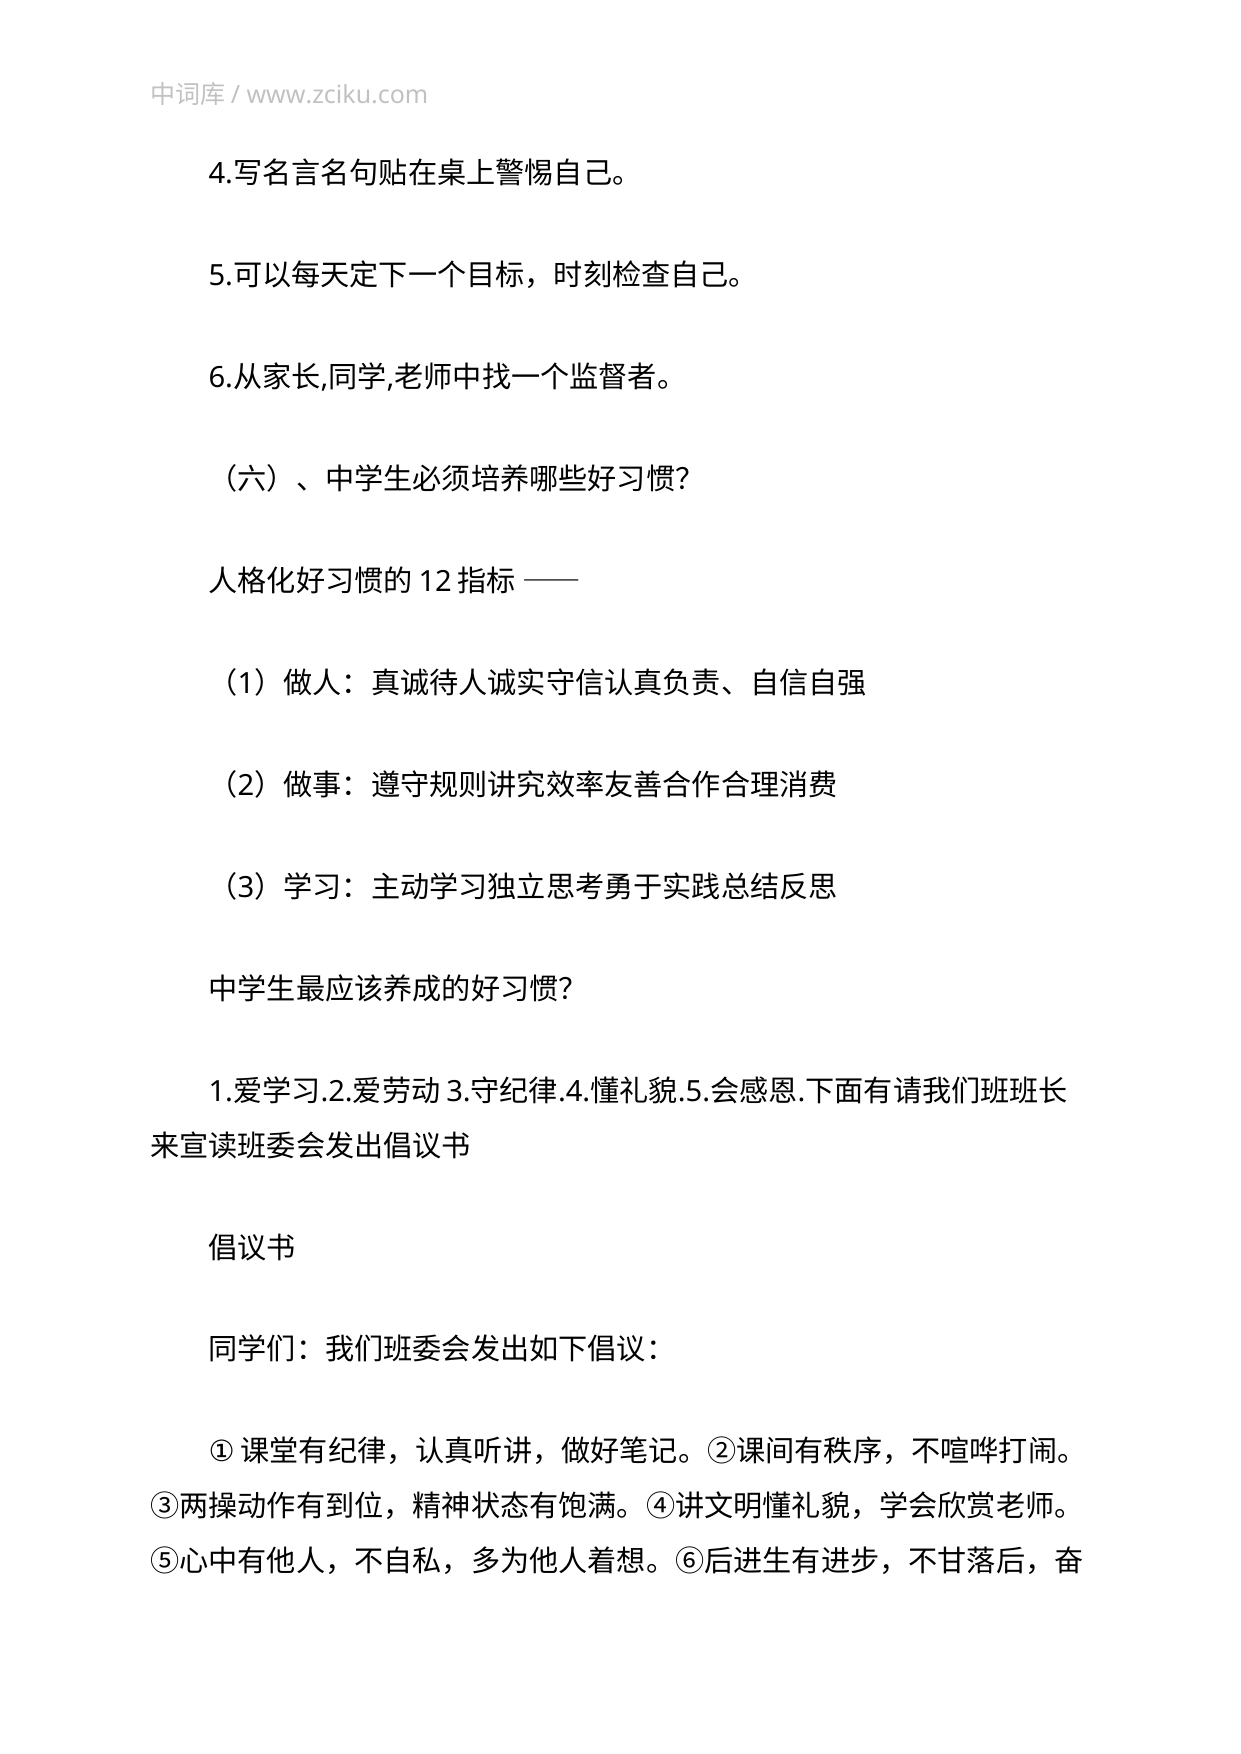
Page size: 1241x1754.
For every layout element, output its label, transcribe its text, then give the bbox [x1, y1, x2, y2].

text （3）学习：主动学习独立思考勇于实践总结反思 [150, 864, 1090, 906]
text 中学生最应该养成的好习惯？ [150, 966, 1090, 1008]
text 人格化好习惯的12指标 —— [150, 558, 1090, 600]
text 4.写名言名句贴在桌上警惕自己。 [150, 150, 1090, 192]
text 5.可以每天定下一个目标，时刻检查自己。 [150, 252, 1090, 294]
text （六）、中学生必须培养哪些好习惯？ [150, 456, 1090, 498]
text 1.爱学习.2.爱劳动3.守纪律.4.懂礼貌.5.会感恩.下面有请我们班班长来宣读班委会发出倡议书 [150, 1067, 1090, 1165]
text （1）做人：真诚待人诚实守信认真负责、自信自强 [150, 660, 1090, 702]
text 同学们：我们班委会发出如下倡议： [150, 1326, 1090, 1368]
text 倡议书 [150, 1224, 1090, 1266]
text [150, 1428, 1090, 1580]
text 6.从家长,同学,老师中找一个监督者。 [150, 354, 1090, 396]
text （2）做事：遵守规则讲究效率友善合作合理消费 [150, 762, 1090, 804]
